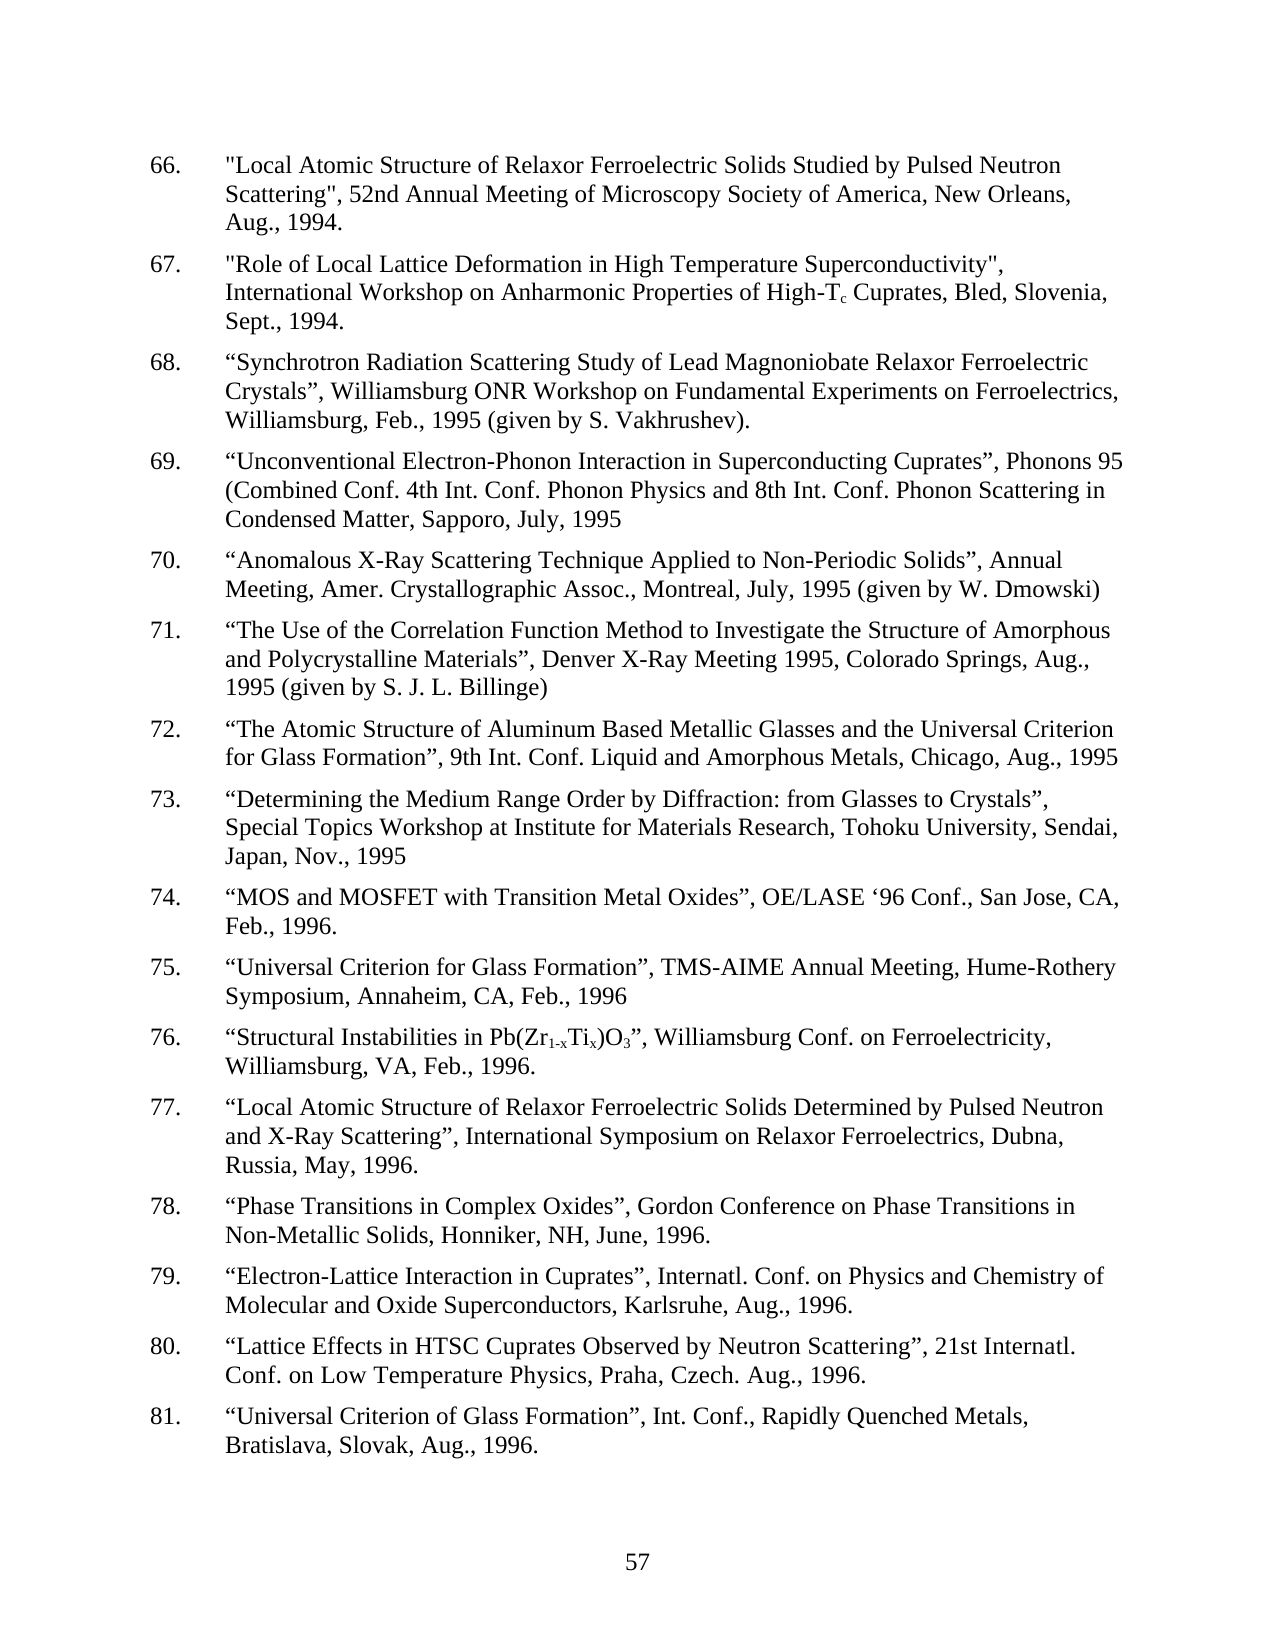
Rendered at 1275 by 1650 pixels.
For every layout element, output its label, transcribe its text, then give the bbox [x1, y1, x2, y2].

text 74. “MOS and MOSFET with Transition Metal Oxides”, OE/LASE ‘96 Conf., San Jose, CA, Feb., 1996. [150, 882, 1125, 940]
text 70. “Anomalous X-Ray Scattering Technique Applied to Non-Periodic Solids”, Annual Meeting, Amer. Crystallographic Assoc., , July, 1995 (given by ) [150, 545, 1125, 602]
text 77. “Local Atomic Structure of Relaxor Ferroelectric Solids Determined by Pulsed Neutron and X-Ray Scattering”, International Symposium on Relaxor Ferroelectrics, Dubna, Russia, May, 1996. [150, 1092, 1125, 1179]
text 67. "Role of Local Lattice Deformation in High Temperature Superconductivity", International Workshop on Anharmonic Properties of High-Tc Cuprates, Bled, , Sept., 1994. [150, 249, 1125, 335]
text 80. “Lattice Effects in HTSC Cuprates Observed by Neutron Scattering”, 21st Internatl. Conf. on Low Temperature Physics, Praha, Czech. Aug., 1996. [150, 1331, 1125, 1389]
text 72. “The Atomic Structure of Aluminum Based Metallic Glasses and the Universal Criterion for Glass Formation”, 9th Int. Conf. Liquid and Amorphous Metals, Chicago, Aug., 1995 [150, 714, 1125, 771]
text 69. “Unconventional Electron-Phonon Interaction in Superconducting Cuprates”, Phonons 95 (Combined Conf. 4th Int. Conf. Phonon Physics and 8th Int. Conf. Phonon Scattering in Condensed Matter, Sapporo, July, 1995 [150, 446, 1125, 532]
text 76. “Structural Instabilities in Pb(Zr1-xTix)O3”, Williamsburg Conf. on Ferroelectricity, , Feb., 1996. [150, 1022, 1125, 1080]
text 71. “The Use of the Correlation Function Method to Investigate the Structure of Amorphous and Polycrystalline Materials”, Denver X-Ray Meeting 1995, , Aug., 1995 (given by S. J. L. Billinge) [150, 615, 1125, 701]
text 81. “Universal Criterion of Glass Formation”, Int. Conf., Rapidly Quenched Metals, Bratislava, Slovak, Aug., 1996. [150, 1401, 1125, 1459]
text 73. “Determining the Order by Diffraction: from Glasses to ”, Special Topics Workshop at Institute for Materials Research, , , Nov., 1995 [150, 784, 1125, 870]
text 66. "Local Atomic Structure of Relaxor Ferroelectric Solids Studied by Pulsed Neutron Scattering", 52nd Annual Meeting of Microscopy Society of America, New Orleans, Aug., 1994. [150, 150, 1125, 236]
text 78. “Phase Transitions in Complex Oxides”, Gordon Conference on Phase Transitions in Non-Metallic Solids, , June, 1996. [150, 1191, 1125, 1249]
text 79. “Electron-Lattice Interaction in Cuprates”, Internatl. Conf. on Physics and Chemistry of Molecular and Oxide Superconductors, , Aug., 1996. [150, 1261, 1125, 1319]
text 68. “Synchrotron Radiation Scattering Study of Lead Magnoniobate Relaxor Ferroelectric Crystals”, Williamsburg ONR Workshop on Fundamental Experiments on Ferroelectrics, , Feb., 1995 (given by ). [150, 347, 1125, 434]
text 75. “Universal Criterion for Glass Formation”, TMS-AIME Annual Meeting, Hume-Rothery Symposium, , Feb., 1996 [150, 952, 1125, 1010]
